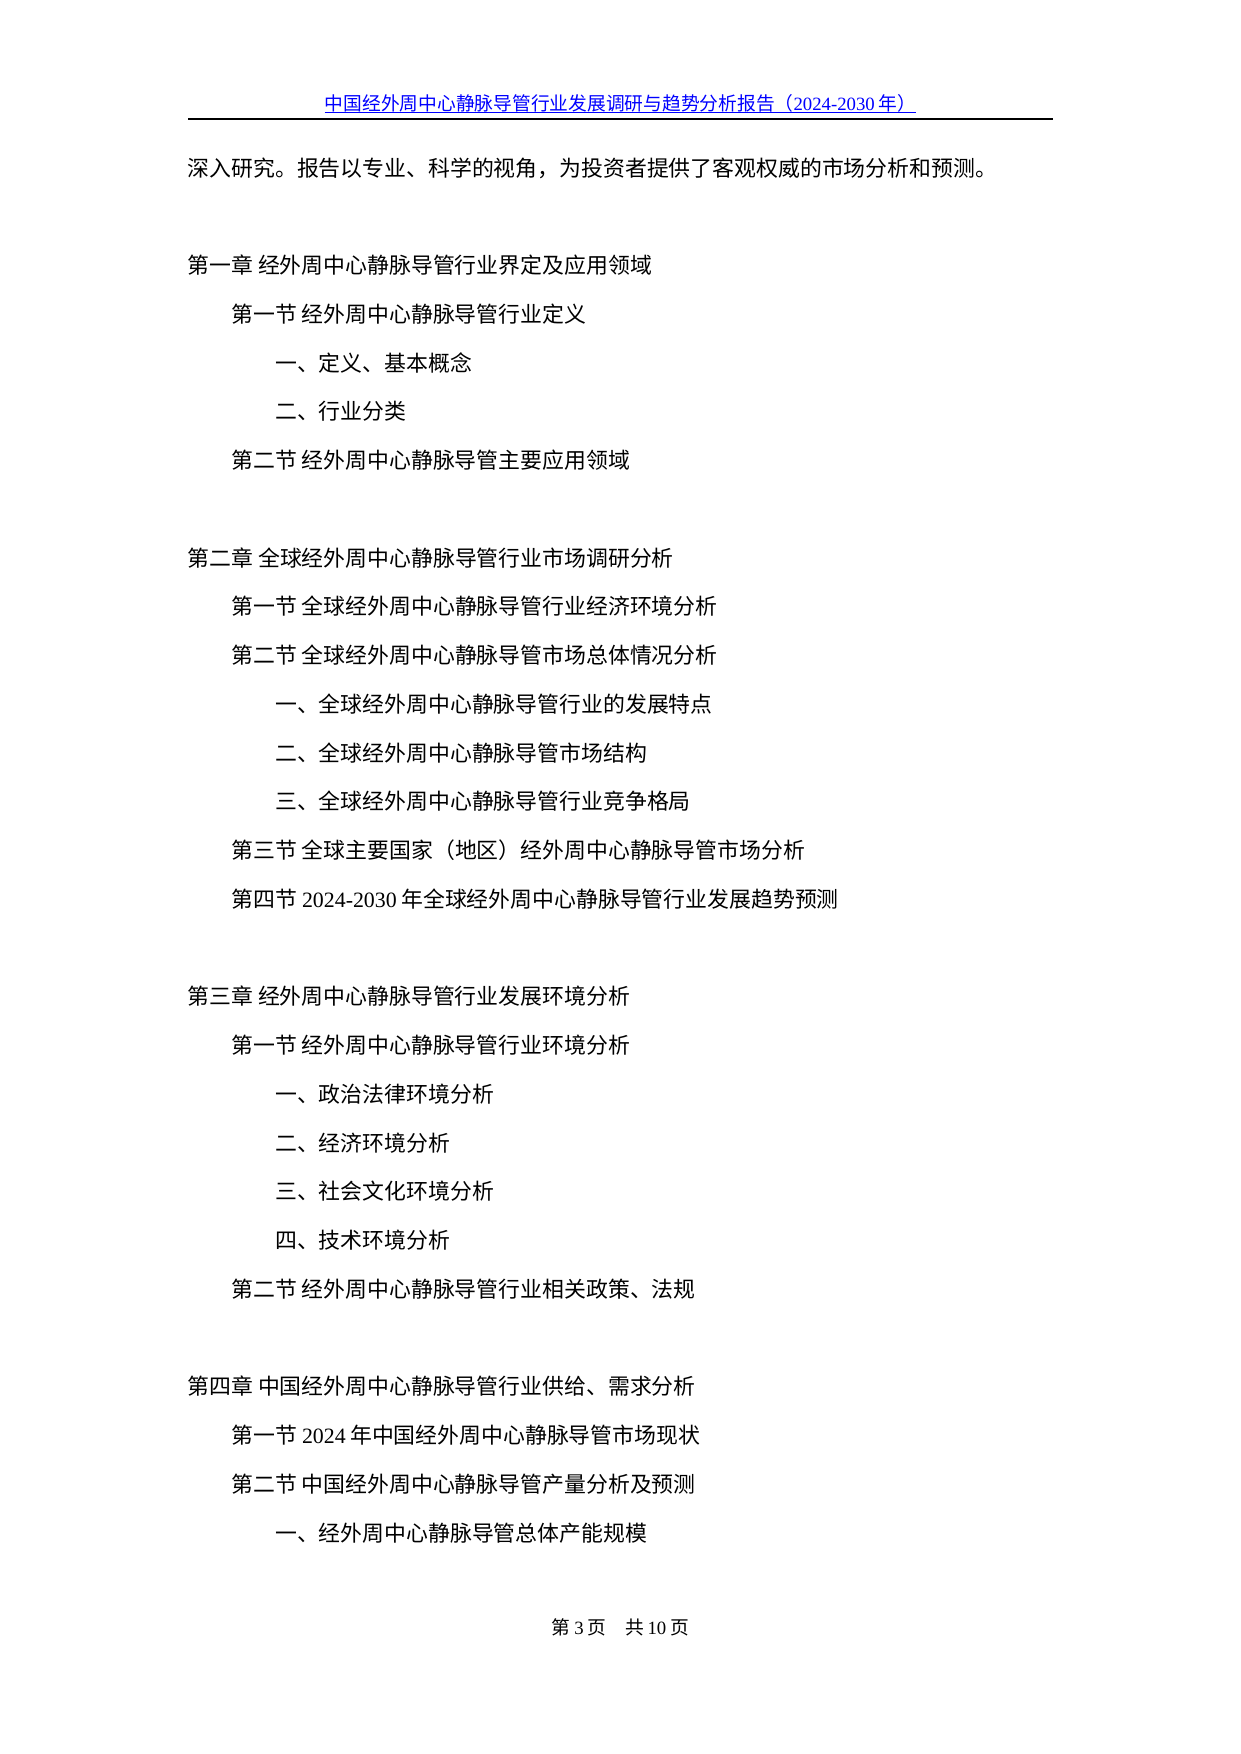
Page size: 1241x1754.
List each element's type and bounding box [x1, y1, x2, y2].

text [187, 150, 1053, 1548]
